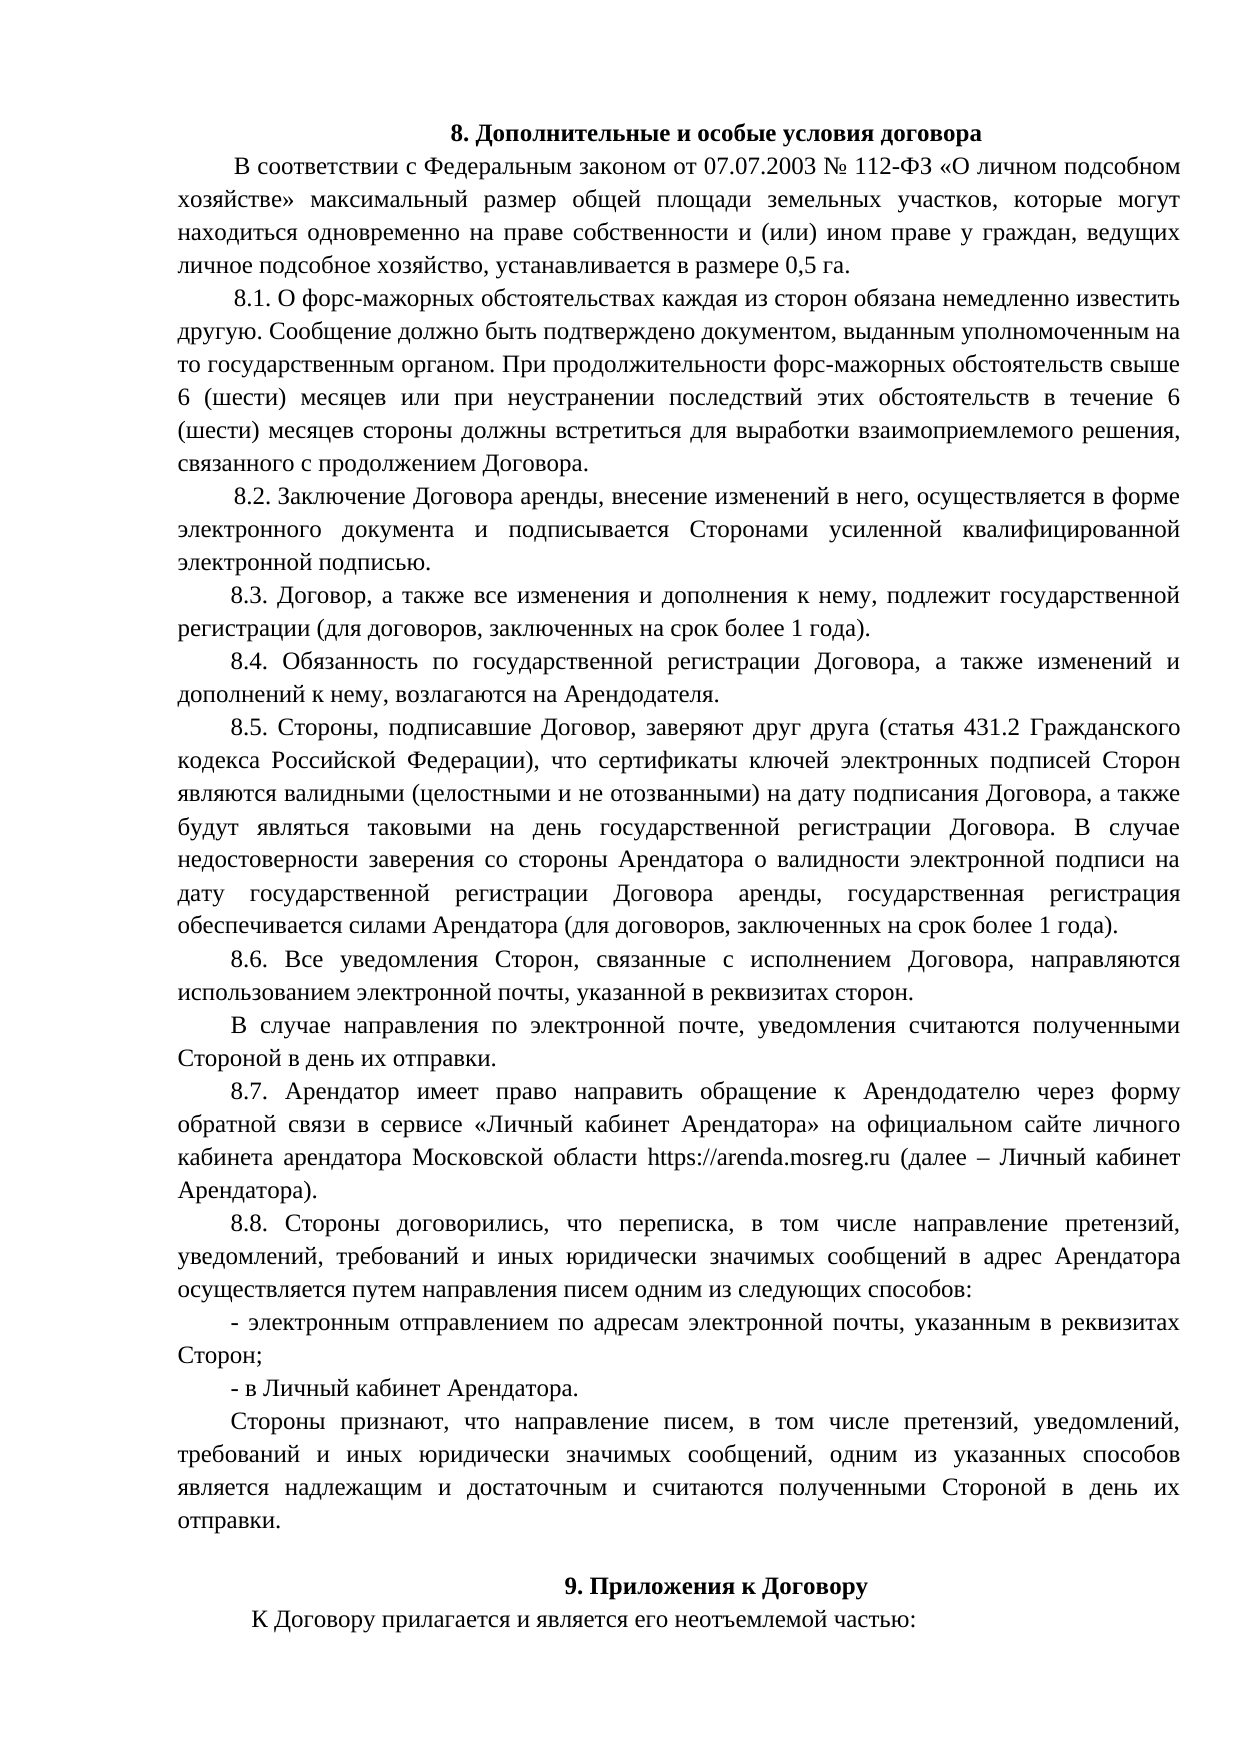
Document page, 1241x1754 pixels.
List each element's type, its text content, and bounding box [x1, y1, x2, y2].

text 8.3. Договор, а также все изменения и дополнения к нему, подлежит государственной регистрации (для договоров, заключенных на срок более 1 года). [177, 580, 1181, 642]
text - в Личный кабинет Арендатора. [177, 1373, 1181, 1402]
text В случае направления по электронной почте, уведомления считаются полученными Стороной в день их отправки. [177, 1010, 1181, 1071]
text 8.2. Заключение Договора аренды, внесение изменений в него, осуществляется в форме электронного документа и подписывается Сторонами усиленной квалифицированной электронной подписью. [177, 481, 1181, 576]
text 8.1. О форс-мажорных обстоятельствах каждая из сторон обязана немедленно известить другую. Сообщение должно быть подтверждено документом, выданным уполномоченным на то государственным органом. При продолжительности форс-мажорных обстоятельств свыше 6 (шести) месяцев или при неустранении последствий этих обстоятельств в течение 6 (шести) месяцев стороны должны встретиться для выработки взаимоприемлемого решения, связанного с продолжением Договора. [177, 283, 1181, 477]
text В соответствии с Федеральным законом от 07.07.2003 № 112-ФЗ «О личном подсобном хозяйстве» максимальный размер общей площади земельных участков, которые могут находиться одновременно на праве собственности и (или) ином праве у граждан, ведущих личное подсобное хозяйство, устанавливается в размере 0,5 га. [177, 151, 1181, 279]
text 9. Приложения к Договору [177, 1571, 1181, 1600]
text 8.8. Стороны договорились, что переписка, в том числе направление претензий, уведомлений, требований и иных юридически значимых сообщений в адрес Арендатора осуществляется путем направления писем одним из следующих способов: [177, 1208, 1181, 1303]
text 8.5. Стороны, подписавшие Договор, заверяют друг друга (статья 431.2 Гражданского кодекса Российской Федерации), что сертификаты ключей электронных подписей Сторон являются валидными (целостными и не отозванными) на дату подписания Договора, а также будут являться таковыми на день государственной регистрации Договора. В случае недостоверности заверения со стороны Арендатора о валидности электронной подписи на дату государственной регистрации Договора аренды, государственная регистрация обеспечивается силами Арендатора (для договоров, заключенных на срок более 1 года). [177, 712, 1181, 939]
text 8.6. Все уведомления Сторон, связанные с исполнением Договора, направляются использованием электронной почты, указанной в реквизитах сторон. [177, 944, 1181, 1005]
text 8.4. Обязанность по государственной регистрации Договора, а также изменений и дополнений к нему, возлагаются на Арендодателя. [177, 646, 1181, 708]
text Стороны признают, что направление писем, в том числе претензий, уведомлений, требований и иных юридически значимых сообщений, одним из указанных способов является надлежащим и достаточным и считаются полученными Стороной в день их отправки. [177, 1406, 1181, 1534]
text 8. Дополнительные и особые условия договора [177, 118, 1181, 147]
text - электронным отправлением по адресам электронной почты, указанным в реквизитах Сторон; [177, 1307, 1181, 1369]
text 8.7. Арендатор имеет право направить обращение к Арендодателю через форму обратной связи в сервисе «Личный кабинет Арендатора» на официальном сайте личного кабинета арендатора Московской области https://arenda.mosreg.ru (далее – Личный кабинет Арендатора). [177, 1076, 1181, 1203]
text К Договору прилагается и является его неотъемлемой частью: [177, 1604, 1181, 1633]
